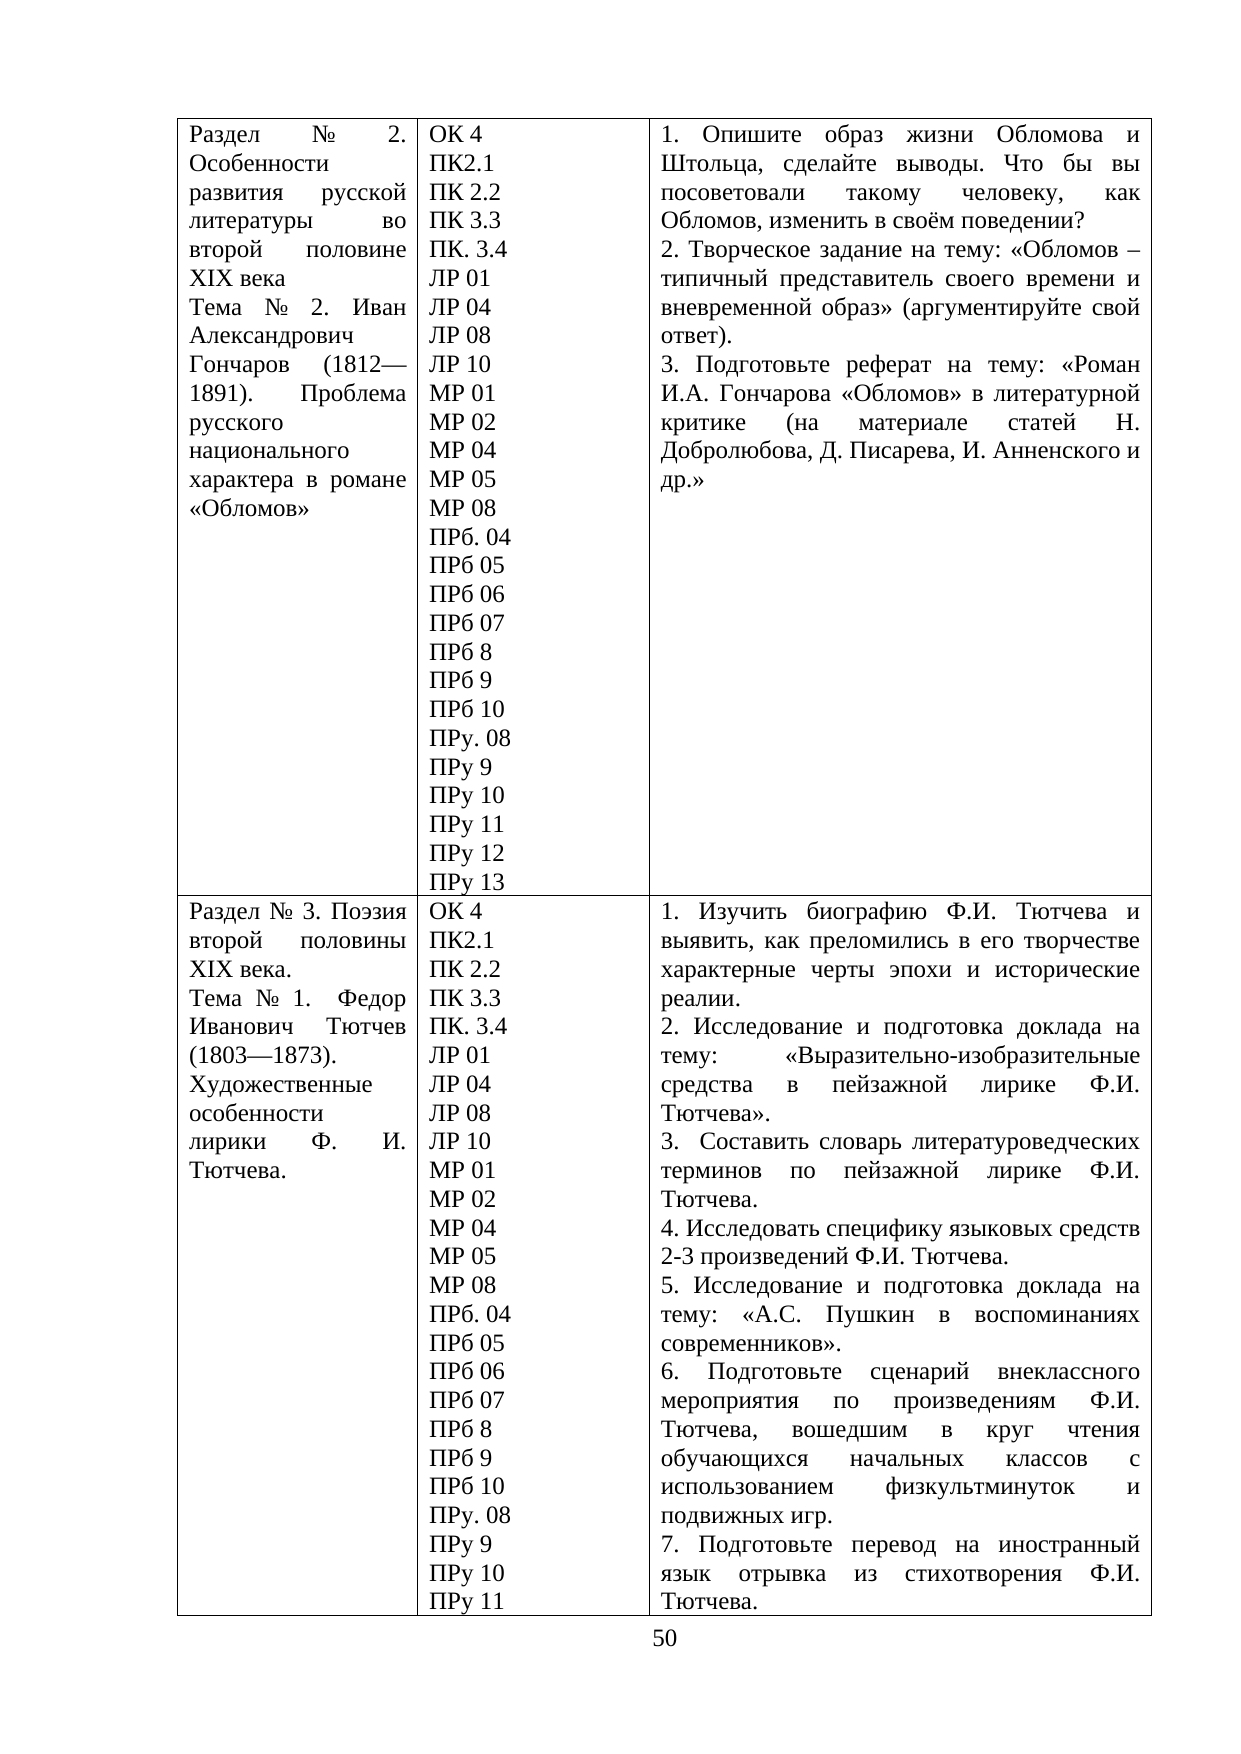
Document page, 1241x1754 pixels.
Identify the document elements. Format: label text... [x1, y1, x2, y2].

table_cell 1. Опишите образ жизни Обломова и Штольца, сделайте выводы. Что бы вы посоветовали такому человеку, как Обломов, изменить в своём поведении? 2. Творческое задание на тему: «Обломов – типичный представитель своего времени и вневременной образ» (аргументируйте свой ответ). 3. Подготовьте реферат на тему: «Роман И.А. Гончарова «Обломов» в литературной критике (на материале статей Н. Добролюбова, Д. Писарева, И. Анненского и др.» [650, 119, 1151, 895]
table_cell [178, 896, 417, 1615]
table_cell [650, 896, 1151, 1615]
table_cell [418, 896, 649, 1615]
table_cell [418, 119, 649, 895]
table_cell Раздел № 2. Особенности развития русской литературы во второй половине XIX века Тема № 2. Иван Александрович Гончаров (1812—1891). Проблема русского национального характера в романе «Обломов» [178, 119, 417, 895]
